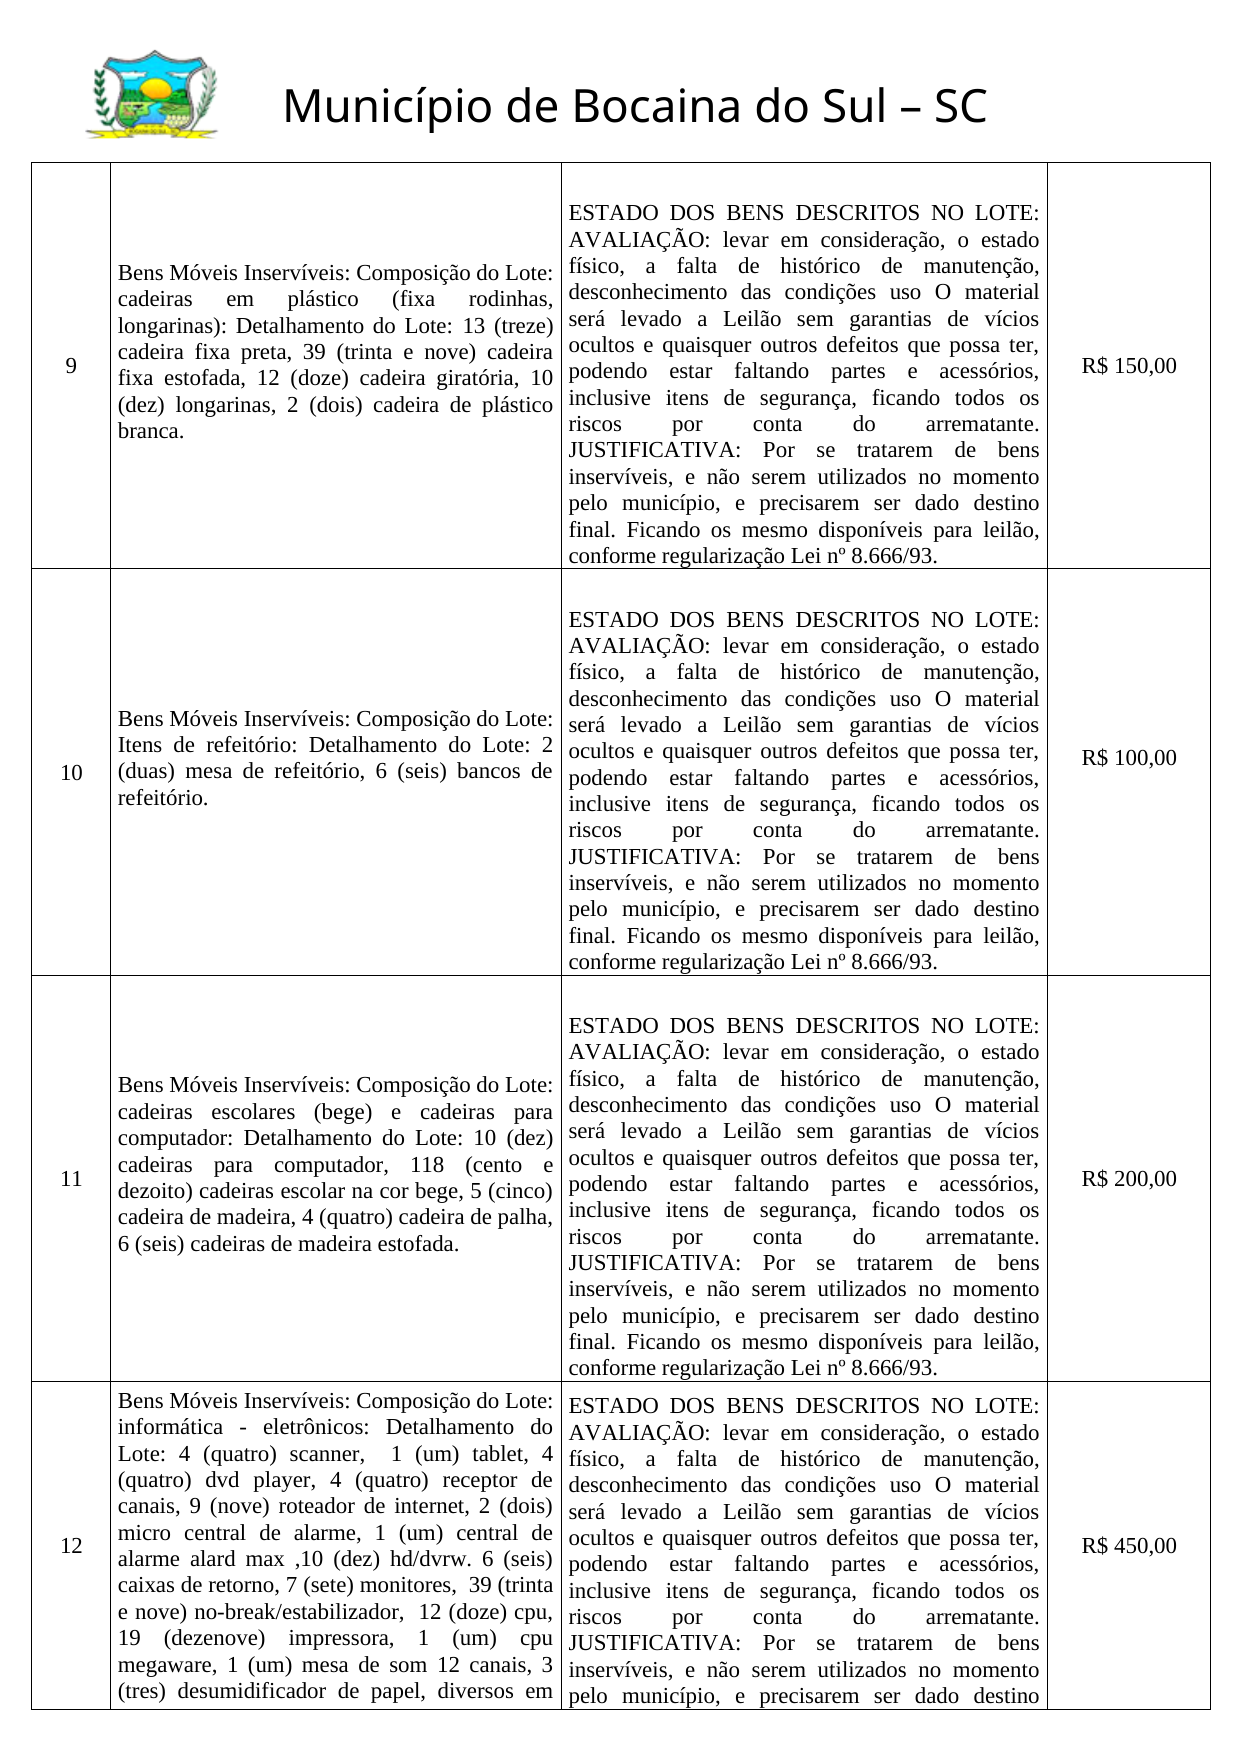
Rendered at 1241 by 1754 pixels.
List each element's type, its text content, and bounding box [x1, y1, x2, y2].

table_cell Bens Móveis Inservíveis: Composição do Lote: cadeiras escolares (bege) e cadeiras para computador: Detalhamento do Lote: 10 (dez) cadeiras para computador, 118 (cento e dezoito) cadeiras escolar na cor bege, 5 (cinco) cadeira de madeira, 4 (quatro) cadeira de palha, 6 (seis) cadeiras de madeira estofada. [111, 976, 561, 1381]
table_cell R$ 450,00 [1048, 1382, 1210, 1708]
table_cell Bens Móveis Inservíveis: Composição do Lote: cadeiras em plástico (fixa rodinhas, longarinas): Detalhamento do Lote: 13 (treze) cadeira fixa preta, 39 (trinta e nove) cadeira fixa estofada, 12 (doze) cadeira giratória, 10 (dez) longarinas, 2 (dois) cadeira de plástico branca. [111, 163, 561, 568]
table_cell 10 [32, 569, 110, 974]
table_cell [562, 1382, 1047, 1708]
table_cell R$ 150,00 [1048, 163, 1210, 568]
table_cell 12 [32, 1382, 110, 1708]
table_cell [562, 163, 1047, 568]
table_cell R$ 100,00 [1048, 569, 1210, 974]
table_cell 9 [32, 163, 110, 568]
table_cell 11 [32, 976, 110, 1381]
table_cell Bens Móveis Inservíveis: Composição do Lote: Itens de refeitório: Detalhamento do Lote: 2 (duas) mesa de refeitório, 6 (seis) bancos de refeitório. [111, 569, 561, 974]
table_cell R$ 200,00 [1048, 976, 1210, 1381]
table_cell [111, 1382, 561, 1708]
picture [85, 47, 219, 139]
